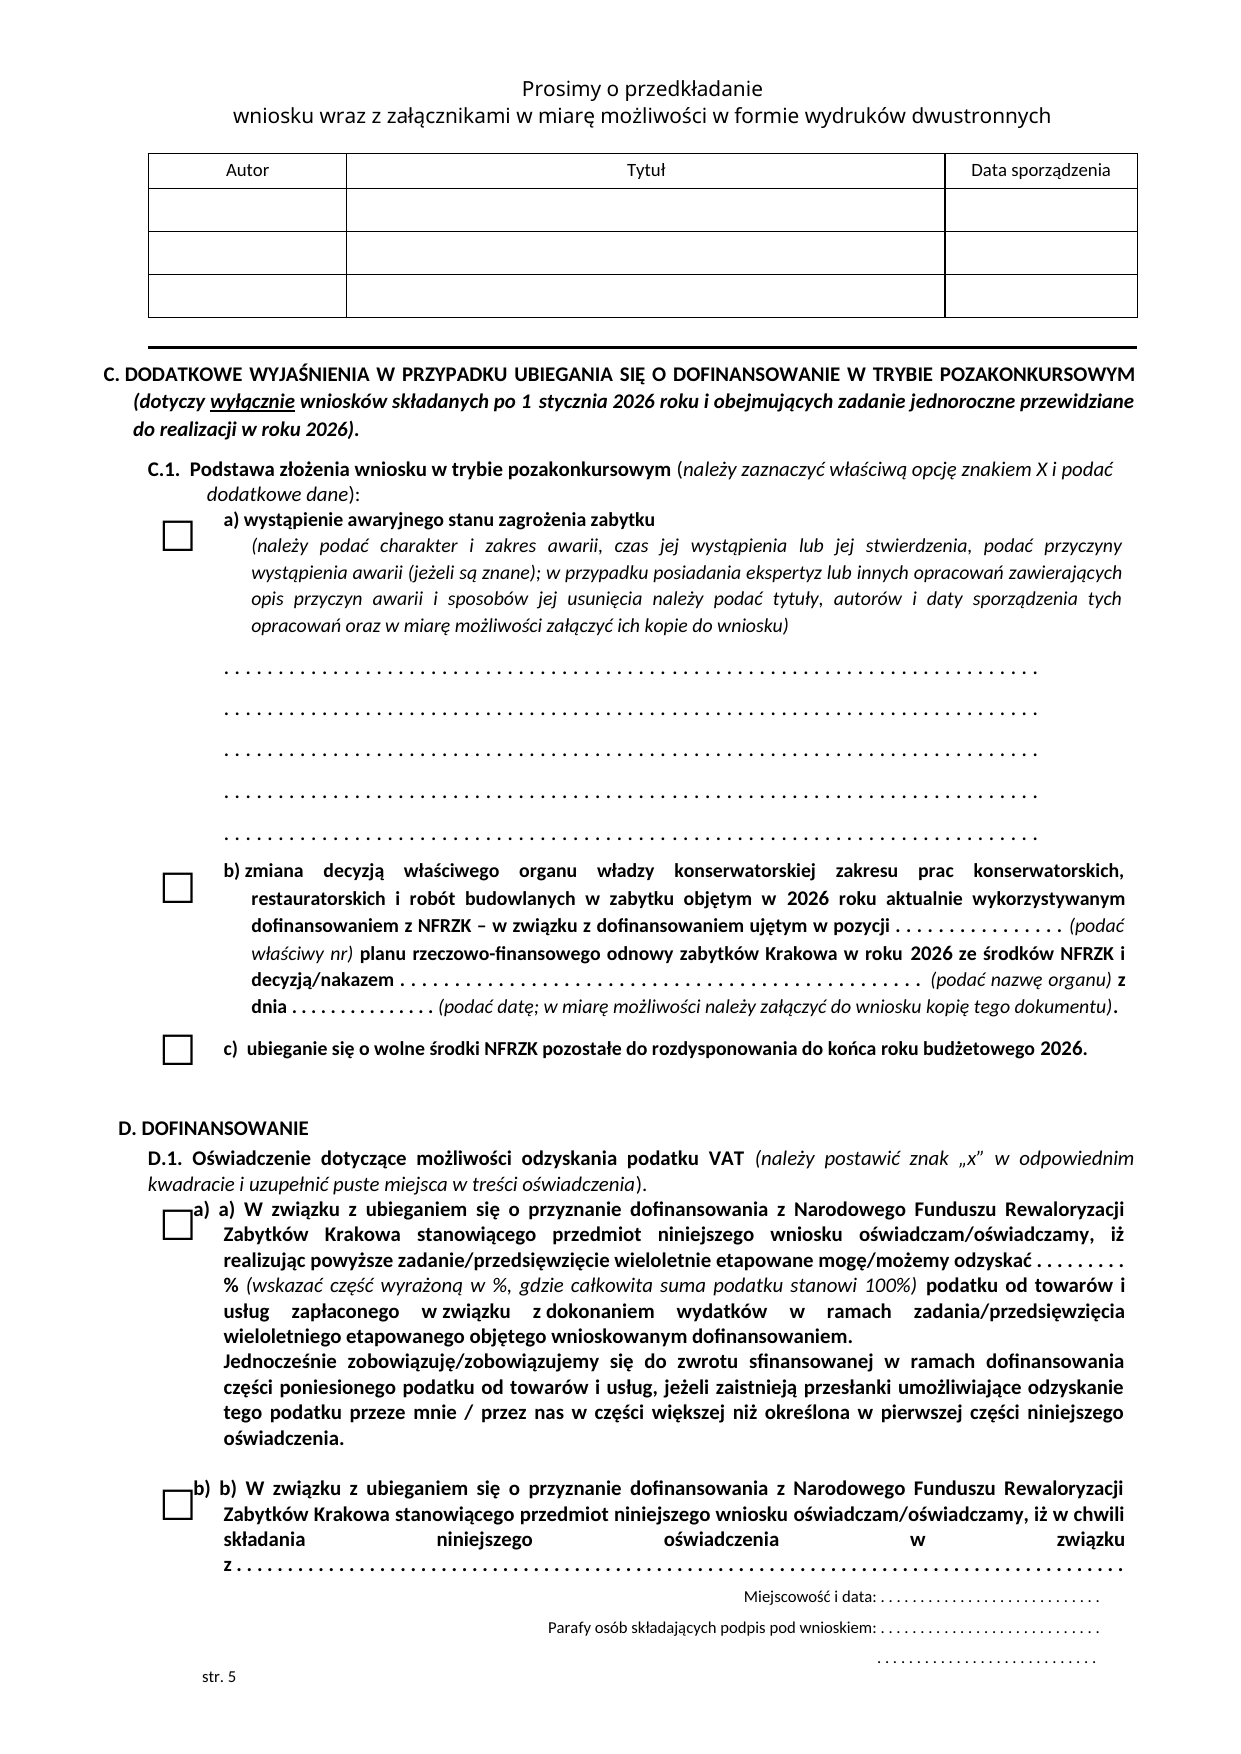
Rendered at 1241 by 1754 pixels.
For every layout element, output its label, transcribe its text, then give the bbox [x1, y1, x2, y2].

table_header [148, 507, 212, 858]
table_cell [149, 275, 346, 317]
table_cell [347, 189, 944, 231]
table_header Data sporządzenia [946, 154, 1137, 188]
table_cell [946, 275, 1137, 317]
text C. DODATKOWE WYJAŚNIENIA W PRZYPADKU UBIEGANIA SIĘ O DOFINANSOWANIE W TRYBIE POZAKONKURSOWYM (dotyczy wyłącznie wniosków składanych po 1 stycznia 2026 roku i obejmujących zadanie jednoroczne przewidziane do realizacji w roku 2026). [103, 361, 1137, 441]
table_cell [148, 1475, 212, 1577]
table_header [148, 1196, 212, 1475]
table_header Tytuł [347, 154, 944, 188]
table_cell [149, 232, 346, 274]
table_header a) wystąpienie awaryjnego stanu zagrożenia zabytku (należy podać charakter i zakres awarii, czas jej wystąpienia lub jej stwierdzenia, podać przyczyny wystąpienia awarii (jeżeli są znane); w przypadku posiadania ekspertyz lub innych opracowań zawierających opis przyczyn awarii i sposobów jej usunięcia należy podać tytuły, autorów i daty sporządzenia tych opracowań oraz w miarę możliwości załączyć ich kopie do wniosku) . . . . . . . . . . . . . . . . . . . . . . . . . . . . . . . . . . . . . . . . . . . . . . . . . . . . . . . . . . . . . . . . . . . . . . . . . . . . . . . . . . . . . . . . . . . . . . . . . . . . . . . . . . . . . . . . . . . . . . . . . . . . . . . . . . . . . . . . . . . . . . . . . . . . . . . . . . . . . . . . . . . . . . . . . . . . . . . . . . . . . . . . . . . . . . . . . . . . . . . . . . . . . . . . . . . . . . . . . . . . . . . . . . . . . . . . . . . . . . . . . . . . . . . . . . . . . . . . . . . . . . . . . . . . . . . . . . . . . . . . . . . . . . . . . . . . . . . . . . . . . . . . . . . . . . . . . . . . . . . . . . . . . . . . . . . . . . . . . . . . . . . . . . . . . . . . . . . . . . . . . . . . . . . . . . . . . . . [212, 507, 1137, 858]
table_cell [946, 189, 1137, 231]
table_cell [946, 232, 1137, 274]
table_cell [347, 275, 944, 317]
table_header a) a) W związku z ubieganiem się o przyznanie dofinansowania z Narodowego Funduszu Rewaloryzacji Zabytków Krakowa stanowiącego przedmiot niniejszego wniosku oświadczam/oświadczamy, iż realizując powyższe zadanie/przedsięwzięcie wieloletnie etapowane mogę/możemy odzyskać . . . . . . . . . % (wskazać część wyrażoną w %, gdzie całkowita suma podatku stanowi 100%) podatku od towarów i usług zapłaconego w związku z dokonaniem wydatków w ramach zadania/przedsięwzięcia wieloletniego etapowanego objętego wnioskowanym dofinansowaniem. Jednocześnie zobowiązuję/zobowiązujemy się do zwrotu sfinansowanej w ramach dofinansowania części poniesionego podatku od towarów i usług, jeżeli zaistnieją przesłanki umożliwiające odzyskanie tego podatku przeze mnie / przez nas w części większej niż określona w pierwszej części niniejszego oświadczenia. [212, 1196, 1137, 1475]
text D. DOFINANSOWANIE [118, 1115, 1137, 1140]
table_cell b) zmiana decyzją właściwego organu władzy konserwatorskiej zakresu prac konserwatorskich, restauratorskich i robót budowlanych w zabytku objętym w 2026 roku aktualnie wykorzystywanym dofinansowaniem z NFRZK – w związku z dofinansowaniem ujętym w pozycji . . . . . . . . . . . . . . . . (podać właściwy nr) planu rzeczowo-finansowego odnowy zabytków Krakowa w roku 2026 ze środków NFRZK i decyzją/nakazem . . . . . . . . . . . . . . . . . . . . . . . . . . . . . . . . . . . . . . . . . . . . . . . . (podać nazwę organu) z dnia . . . . . . . . . . . . . . . (podać datę; w miarę możliwości należy załączyć do wniosku kopię tego dokumentu). [212, 859, 1137, 1021]
table_cell [149, 189, 346, 231]
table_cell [212, 1475, 1137, 1577]
table_cell [148, 1021, 212, 1077]
text D.1. Oświadczenie dotyczące możliwości odzyskania podatku VAT (należy postawić znak „x” w odpowiednim kwadracie i uzupełnić puste miejsca w treści oświadczenia). [148, 1145, 1137, 1196]
text C.1. Podstawa złożenia wniosku w trybie pozakonkursowym (należy zaznaczyć właściwą opcję znakiem X i podać dodatkowe dane): [148, 456, 1137, 507]
table_cell [347, 232, 944, 274]
table_cell c) ubieganie się o wolne środki NFRZK pozostałe do rozdysponowania do końca roku budżetowego 2026. [212, 1021, 1137, 1077]
table_header Autor [149, 154, 346, 188]
table_cell [148, 859, 212, 1021]
